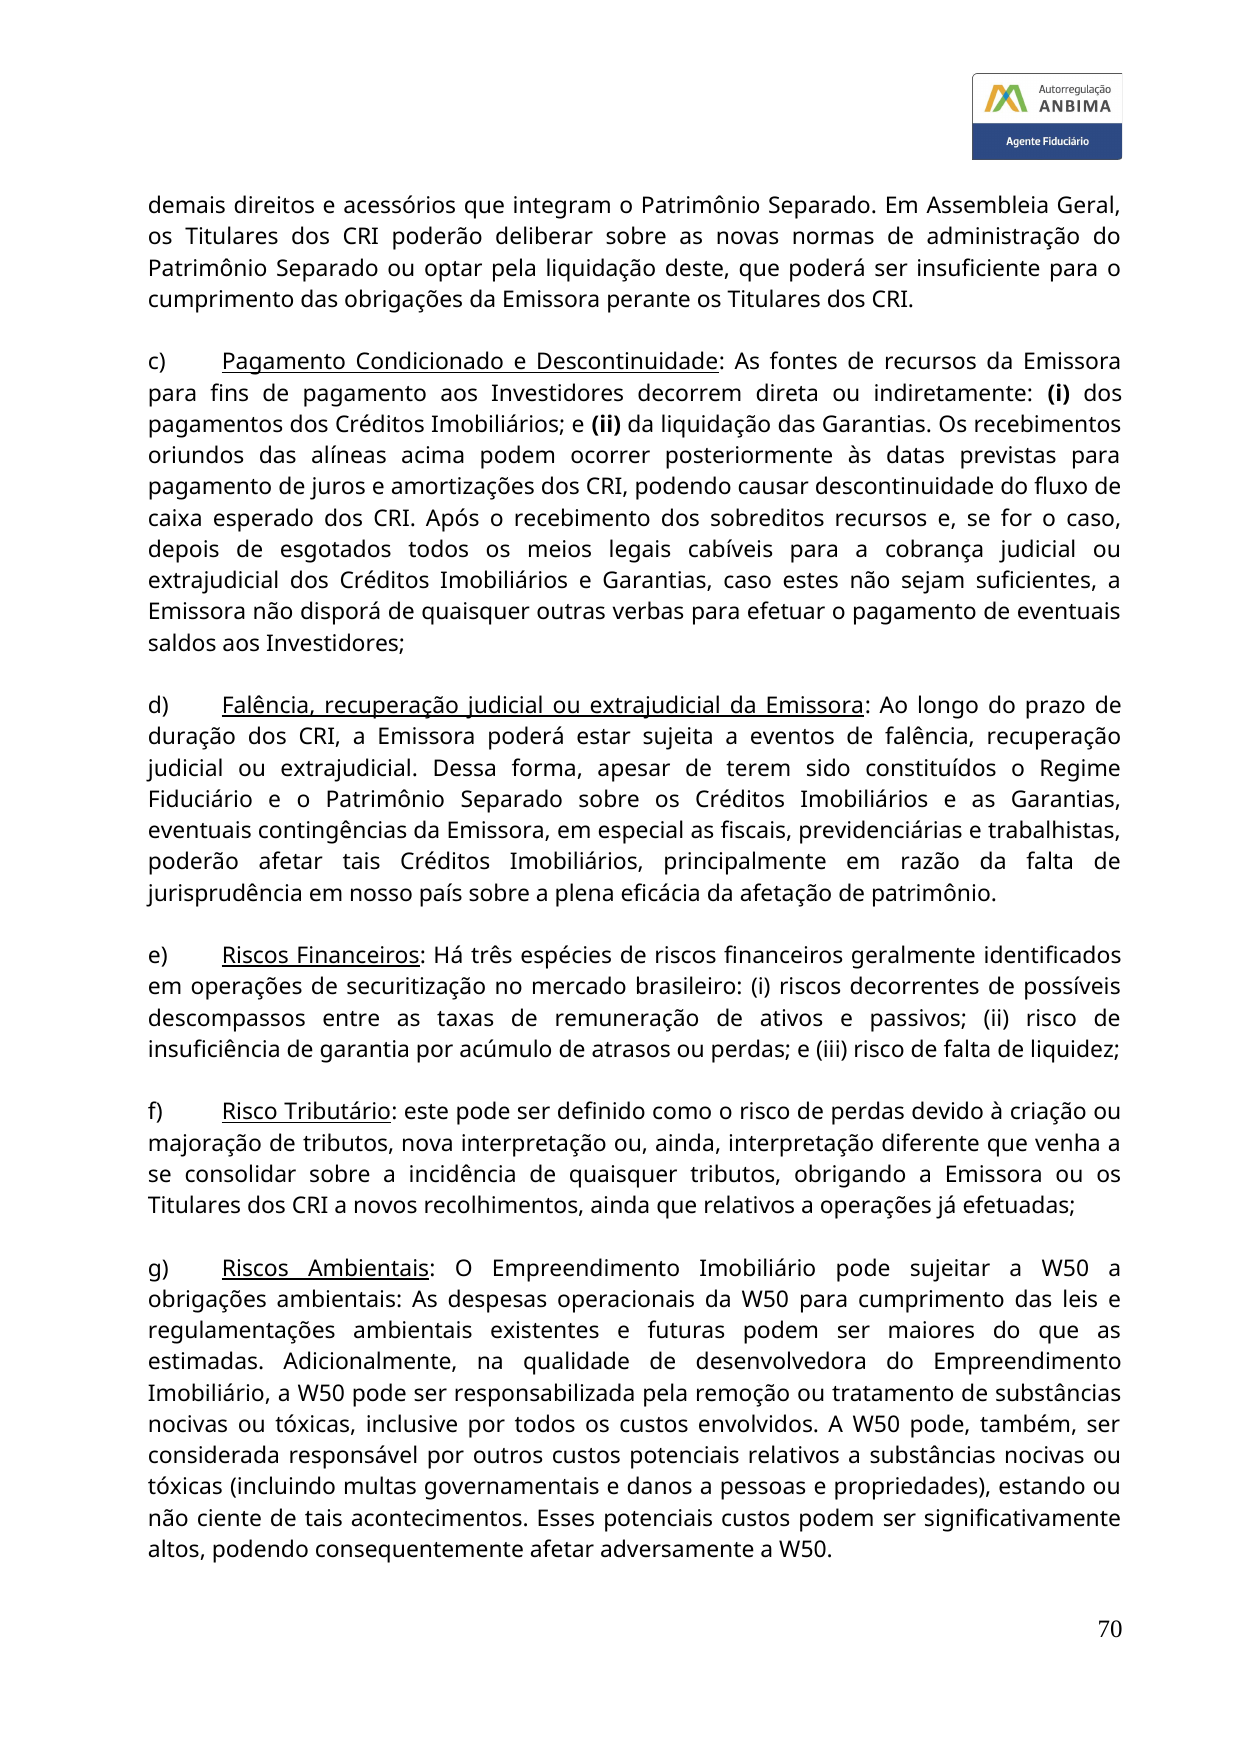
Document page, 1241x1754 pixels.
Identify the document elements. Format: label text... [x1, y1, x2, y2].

list Pagamento Condicionado e Descontinuidade: As fontes de recursos da Emissora para fins de pagamento aos Investidores decorrem direta ou indiretamente: (i) dos pagamentos dos Créditos Imobiliários; e (ii) da liquidação das Garantias. Os recebimentos oriundos das alíneas acima podem ocorrer posteriormente às datas previstas para pagamento de juros e amortizações dos CRI, podendo causar descontinuidade do fluxo de caixa esperado dos CRI. Após o recebimento dos sobreditos recursos e, se for o caso, depois de esgotados todos os meios legais cabíveis para a cobrança judicial ou extrajudicial dos Créditos Imobiliários e Garantias, caso estes não sejam suficientes, a Emissora não disporá de quaisquer outras verbas para efetuar o pagamento de eventuais saldos aos Investidores; [148, 345, 1122, 657]
list Falência, recuperação judicial ou extrajudicial da Emissora: Ao longo do prazo de duração dos CRI, a Emissora poderá estar sujeita a eventos de falência, recuperação judicial ou extrajudicial. Dessa forma, apesar de terem sido constituídos o Regime Fiduciário e o Patrimônio Separado sobre os Créditos Imobiliários e as Garantias, eventuais contingências da Emissora, em especial as fiscais, previdenciárias e trabalhistas, poderão afetar tais Créditos Imobiliários, principalmente em razão da falta de jurisprudência em nosso país sobre a plena eficácia da afetação de patrimônio. [148, 688, 1122, 907]
list Riscos Ambientais: O Empreendimento Imobiliário pode sujeitar a W50 a obrigações ambientais: As despesas operacionais da W50 para cumprimento das leis e regulamentações ambientais existentes e futuras podem ser maiores do que as estimadas. Adicionalmente, na qualidade de desenvolvedora do Empreendimento Imobiliário, a W50 pode ser responsabilizada pela remoção ou tratamento de substâncias nocivas ou tóxicas, inclusive por todos os custos envolvidos. A W50 pode, também, ser considerada responsável por outros custos potenciais relativos a substâncias nocivas ou tóxicas (incluindo multas governamentais e danos a pessoas e propriedades), estando ou não ciente de tais acontecimentos. Esses potenciais custos podem ser significativamente altos, podendo consequentemente afetar adversamente a W50. [148, 1251, 1122, 1563]
picture [972, 73, 1123, 160]
list Riscos Financeiros: Há três espécies de riscos financeiros geralmente identificados em operações de securitização no mercado brasileiro: (i) riscos decorrentes de possíveis descompassos entre as taxas de remuneração de ativos e passivos; (ii) risco de insuficiência de garantia por acúmulo de atrasos ou perdas; e (iii) risco de falta de liquidez; [148, 938, 1122, 1063]
list Risco Tributário: este pode ser definido como o risco de perdas devido à criação ou majoração de tributos, nova interpretação ou, ainda, interpretação diferente que venha a se consolidar sobre a incidência de quaisquer tributos, obrigando a Emissora ou os Titulares dos CRI a novos recolhimentos, ainda que relativos a operações já efetuadas; [148, 1095, 1122, 1220]
